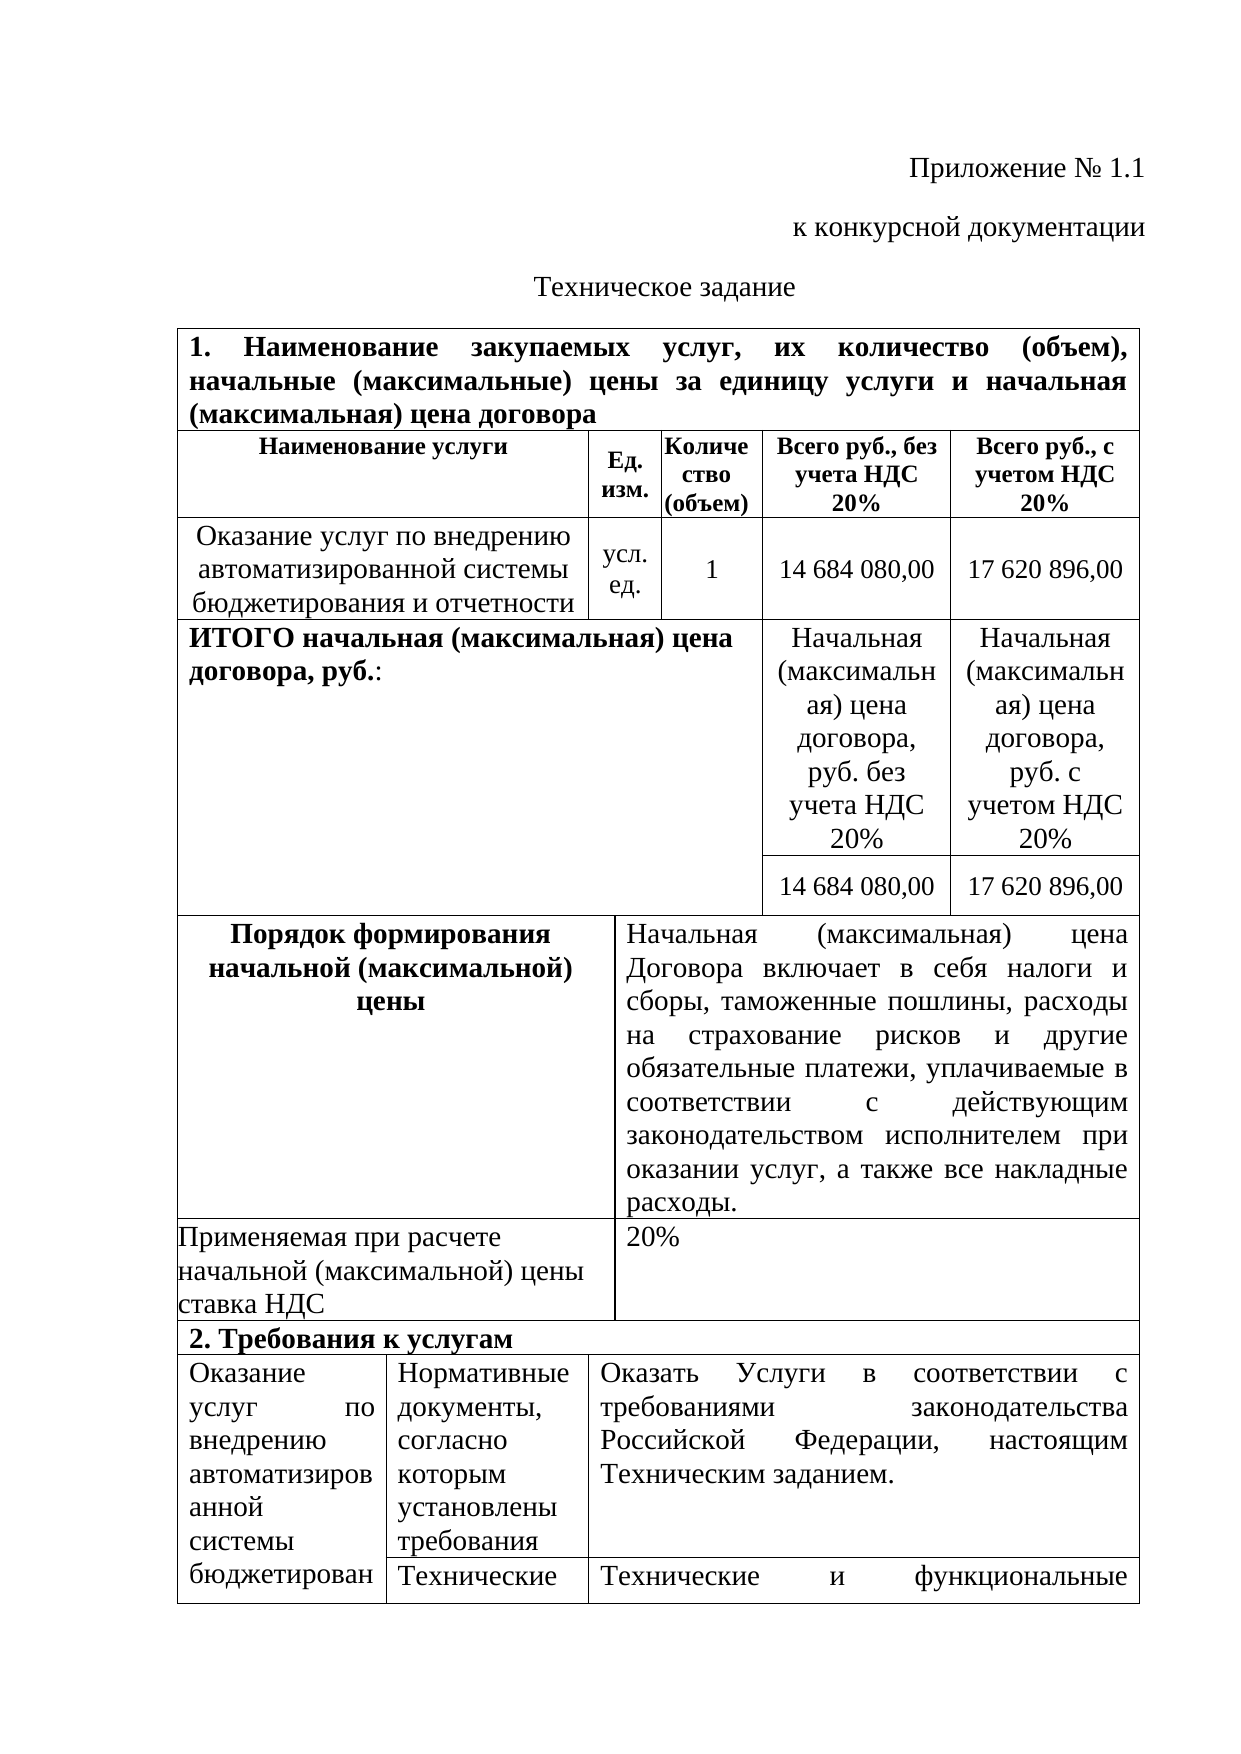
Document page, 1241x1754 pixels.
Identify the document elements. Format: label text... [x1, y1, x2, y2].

table_cell Порядок формирования начальной (максимальной) цены [178, 916, 614, 1218]
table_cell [589, 1558, 1139, 1603]
table_cell Наименование услуги [178, 431, 588, 517]
table_cell 17 620 896,00 [951, 518, 1139, 619]
table_cell Ед. изм. [589, 431, 661, 517]
table_cell Всего руб., с учетом НДС 20% [951, 431, 1139, 517]
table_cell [387, 1558, 588, 1603]
text Техническое задание [183, 269, 1145, 302]
table_cell Оказать Услуги в соответствии с требованиями законодательства Российской Федерации, настоящим Техническим заданием. [589, 1355, 1139, 1557]
table_header 1. Наименование закупаемых услуг, их количество (объем), начальные (максимальные) цены за единицу услуги и начальная (максимальная) цена договора [178, 329, 1139, 430]
table_cell Оказание услуг по внедрению автоматизированной системы бюджетирования и отчетности [178, 518, 588, 619]
table_cell 14 684 080,00 [763, 856, 950, 915]
text к конкурсной документации [183, 209, 1145, 243]
table_cell 1 [662, 518, 762, 619]
table_cell усл. ед. [589, 518, 661, 619]
table_cell 2. Требования к услугам [178, 1321, 1139, 1354]
table_cell Оказание услуг по внедрению автоматизированной системы бюджетирования и отчетности. [178, 1355, 386, 1603]
table_cell Начальная (максимальная) цена договора, руб. с учетом НДС 20% [951, 620, 1139, 854]
table_cell Нормативные документы, согласно которым установлены требования [387, 1355, 588, 1557]
table_cell 20% [616, 1219, 1139, 1320]
table_cell Количество (объем) [662, 431, 762, 517]
table_cell 14 684 080,00 [763, 518, 950, 619]
table_cell Всего руб., без учета НДС 20% [763, 431, 950, 517]
text Приложение № 1.1 [183, 150, 1145, 183]
table_cell 17 620 896,00 [951, 856, 1139, 915]
table_cell Применяемая при расчете начальной (максимальной) цены ставка НДС [178, 1219, 614, 1320]
table_cell Начальная (максимальная) цена договора, руб. без учета НДС 20% [763, 620, 950, 854]
table_cell ИТОГО начальная (максимальная) цена договора, руб.: [178, 620, 762, 915]
table_cell Начальная (максимальная) цена Договора включает в себя налоги и сборы, таможенные пошлины, расходы на страхование рисков и другие обязательные платежи, уплачиваемые в соответствии с действующим законодательством исполнителем при оказании услуг, а также все накладные расходы. [616, 916, 1139, 1218]
